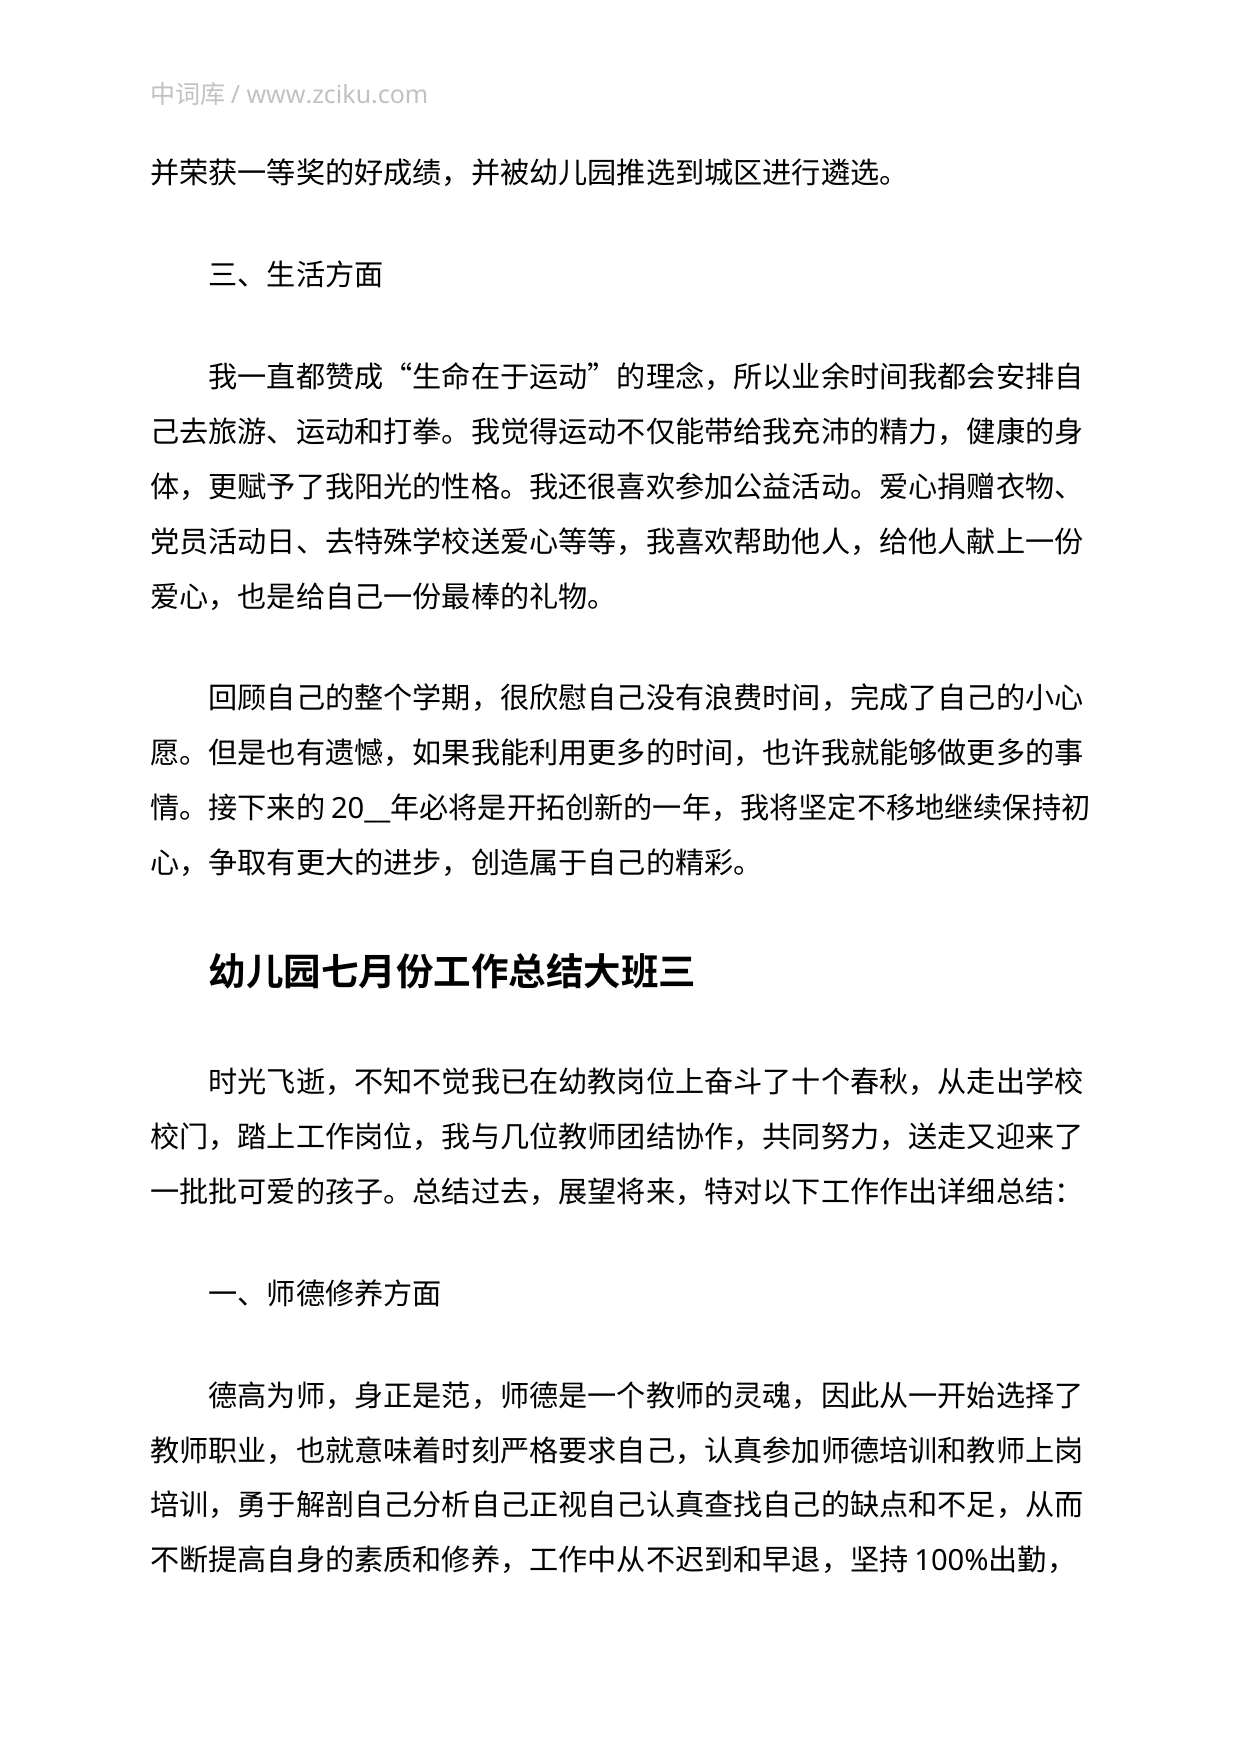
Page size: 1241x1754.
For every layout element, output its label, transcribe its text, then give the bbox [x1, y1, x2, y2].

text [150, 1372, 1090, 1579]
text 幼儿园七月份工作总结大班三 [150, 941, 1090, 996]
text 时光飞逝，不知不觉我已在幼教岗位上奋斗了十个春秋，从走出学校校门，踏上工作岗位，我与几位教师团结协作，共同努力，送走又迎来了一批批可爱的孩子。总结过去，展望将来，特对以下工作作出详细总结： [150, 1059, 1090, 1211]
text 一、师德修养方面 [150, 1270, 1090, 1313]
text 三、生活方面 [150, 252, 1090, 294]
text 我一直都赞成“生命在于运动”的理念，所以业余时间我都会安排自己去旅游、运动和打拳。我觉得运动不仅能带给我充沛的精力，健康的身体，更赋予了我阳光的性格。我还很喜欢参加公益活动。爱心捐赠衣物、党员活动日、去特殊学校送爱心等等，我喜欢帮助他人，给他人献上一份爱心，也是给自己一份最棒的礼物。 [150, 353, 1090, 615]
text 回顾自己的整个学期，很欣慰自己没有浪费时间，完成了自己的小心愿。但是也有遗憾，如果我能利用更多的时间，也许我就能够做更多的事情。接下来的20__年必将是开拓创新的一年，我将坚定不移地继续保持初心，争取有更大的进步，创造属于自己的精彩。 [150, 675, 1090, 882]
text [150, 150, 1090, 192]
